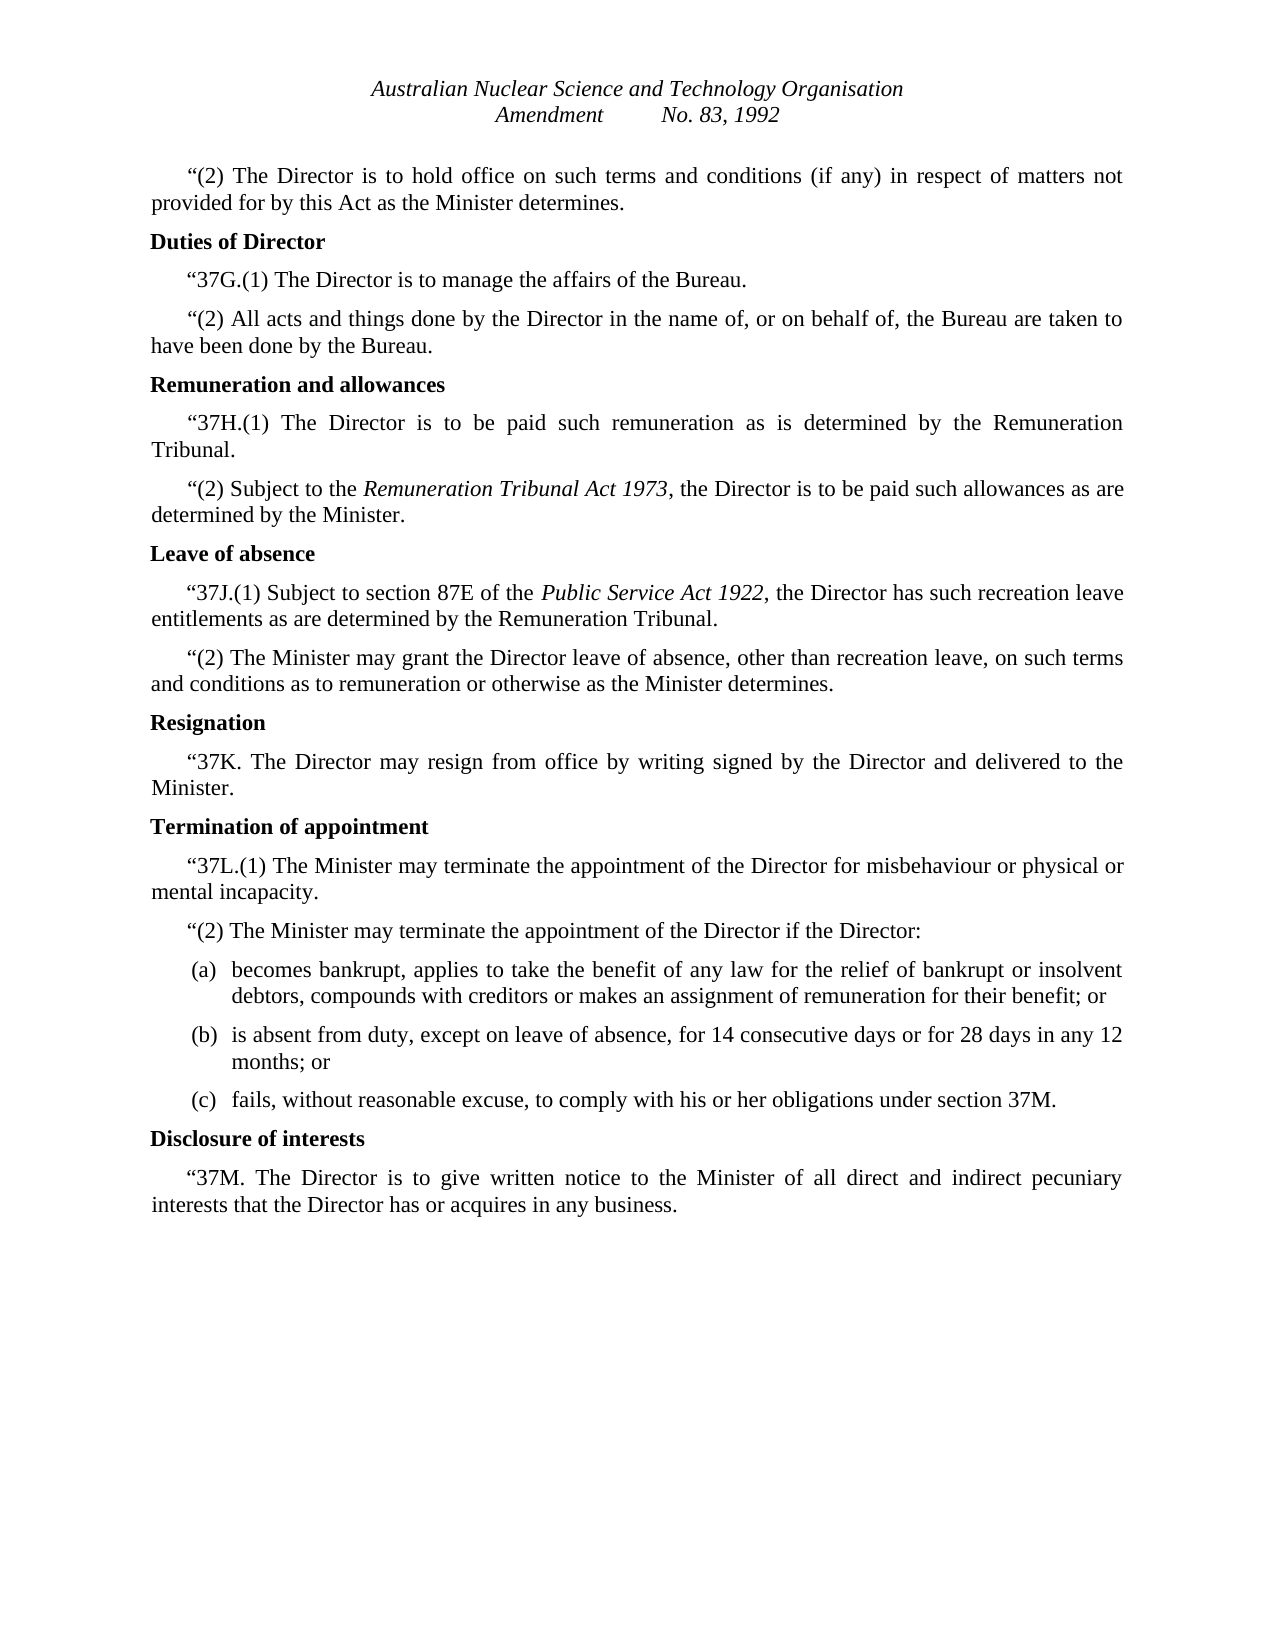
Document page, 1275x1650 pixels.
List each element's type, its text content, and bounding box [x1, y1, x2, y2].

text Disclosure of interests [150, 1125, 1125, 1152]
text Termination of appointment [150, 813, 1125, 839]
text “(2) The Minister may terminate the appointment of the Director if the Director: [151, 917, 1125, 944]
text “37M. The Director is to give written notice to the Minister of all direct and indirect pecuniary interests that the Director has or acquires in any business. [151, 1164, 1125, 1217]
text “37G.(1) The Director is to manage the affairs of the Bureau. [186, 267, 1125, 293]
text “(2) All acts and things done by the Director in the name of, or on behalf of, the Bureau are taken to have been done by the Bureau. [151, 305, 1125, 358]
list is absent from duty, except on leave of absence, for 14 consecutive days or for 28 days in any 12 months; or [191, 1021, 1125, 1074]
text “37L.(1) The Minister may terminate the appointment of the Director for misbehaviour or physical or mental incapacity. [151, 852, 1125, 905]
text “(2) The Minister may grant the Director leave of absence, other than recreation leave, on such terms and conditions as to remuneration or otherwise as the Minister determines. [151, 644, 1125, 697]
text “37K. The Director may resign from office by writing signed by the Director and delivered to the Minister. [151, 748, 1125, 801]
text Leave of absence [150, 540, 1125, 566]
text Resignation [150, 709, 1125, 736]
text “37J.(1) Subject to section 87E of the Public Service Act 1922, the Director has such recreation leave entitlements as are determined by the Remuneration Tribunal. [151, 579, 1125, 631]
text “37H.(1) The Director is to be paid such remuneration as is determined by the Remuneration Tribunal. [151, 409, 1125, 462]
list fails, without reasonable excuse, to comply with his or her obligations under section 37M. [191, 1087, 1125, 1113]
text “(2) The Director is to hold office on such terms and conditions (if any) in respect of matters not provided for by this Act as the Minister determines. [151, 162, 1125, 215]
text Remuneration and allowances [150, 371, 1125, 397]
list becomes bankrupt, applies to take the benefit of any law for the relief of bankrupt or insolvent debtors, compounds with creditors or makes an assignment of remuneration for their benefit; or [191, 956, 1125, 1009]
text “(2) Subject to the Remuneration Tribunal Act 1973, the Director is to be paid such allowances as are determined by the Minister. [151, 475, 1125, 527]
text Duties of Director [150, 228, 1125, 254]
